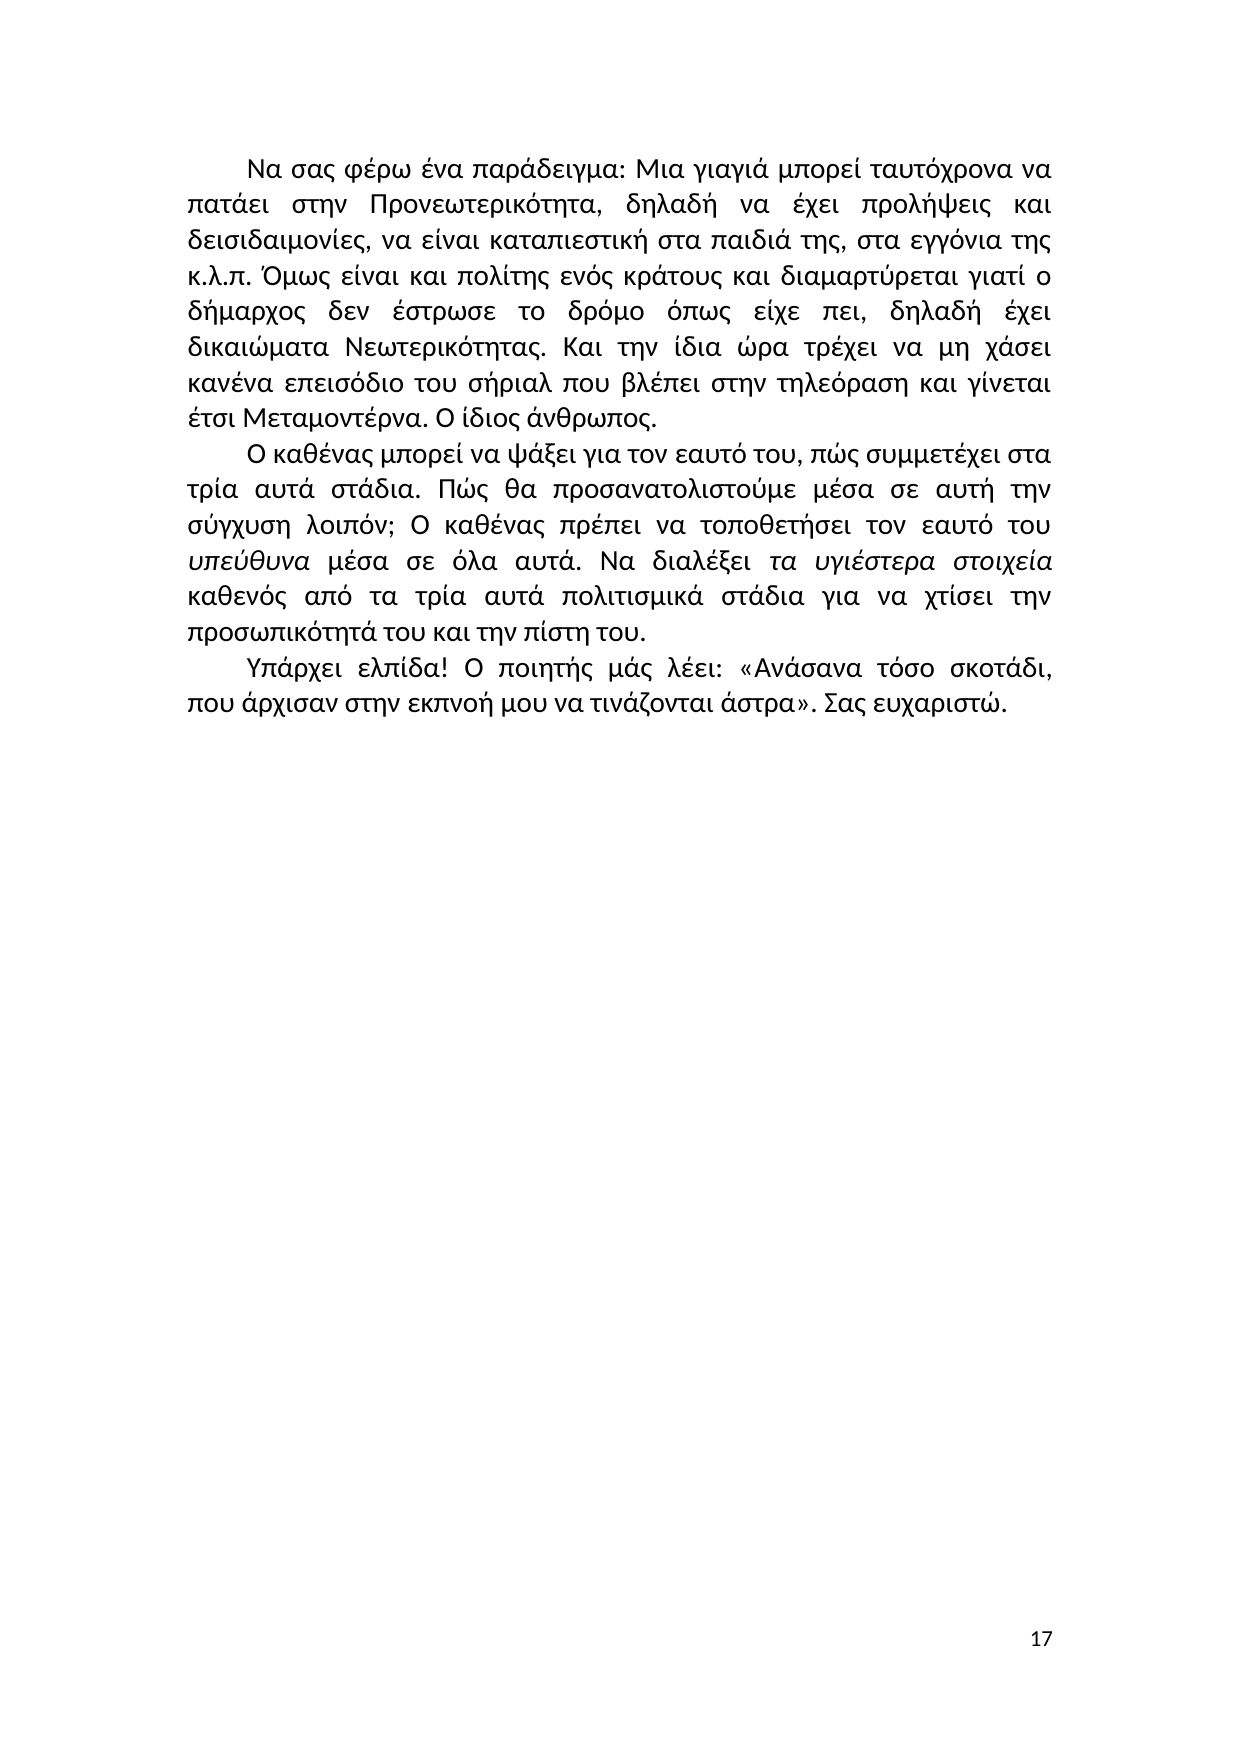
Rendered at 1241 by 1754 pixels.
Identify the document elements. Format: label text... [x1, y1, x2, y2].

text Υπάρχει ελπίδα! Ο ποιητής μάς λέει: «Ανάσανα τόσο σκοτάδι, που άρχισαν στην εκπνοή μου να τινάζονται άστρα». Σας ευχαριστώ. [795, 684, 1053, 720]
text Ο καθένας μπορεί να ψάξει για τον εαυτό του, πώς συμμετέχει στα τρία αυτά στάδια. Πώς θα προσανατολιστούμε μέσα σε αυτή την σύγχυση λοιπόν; Ο καθένας πρέπει να τοποθετήσει τον εαυτό του υπεύθυνα μέσα σε όλα αυτά. Να διαλέξει τα υγιέστερα στοιχεία καθενός από τα τρία αυτά πολιτισμικά στάδια για να χτίσει την προσωπικότητά του και την πίστη του. [187, 435, 1053, 649]
text Υπάρχει ελπίδα! Ο ποιητής μάς λέει: «Ανάσανα τόσο σκοτάδι, που άρχισαν στην εκπνοή μου να τινάζονται άστρα». Σας ευχαριστώ. [187, 649, 754, 720]
text Να σας φέρω ένα παράδειγμα: Μια γιαγιά μπορεί ταυτόχρονα να πατάει στην Προνεωτερικότητα, δηλαδή να έχει προλήψεις και δεισιδαιμονίες, να είναι καταπιεστική στα παιδιά της, στα εγγόνια της κ.λ.π. Όμως είναι και πολίτης ενός κράτους και διαμαρτύρεται γιατί ο δήμαρχος δεν έστρωσε το δρόμο όπως είχε πει, δηλαδή έχει δικαιώματα Νεωτερικότητας. Και την ίδια ώρα τρέχει να μη χάσει κανένα επεισόδιο του σήριαλ που βλέπει στην τηλεόραση και γίνεται έτσι Μεταμοντέρνα. Ο ίδιος άνθρωπος. [187, 150, 1053, 435]
